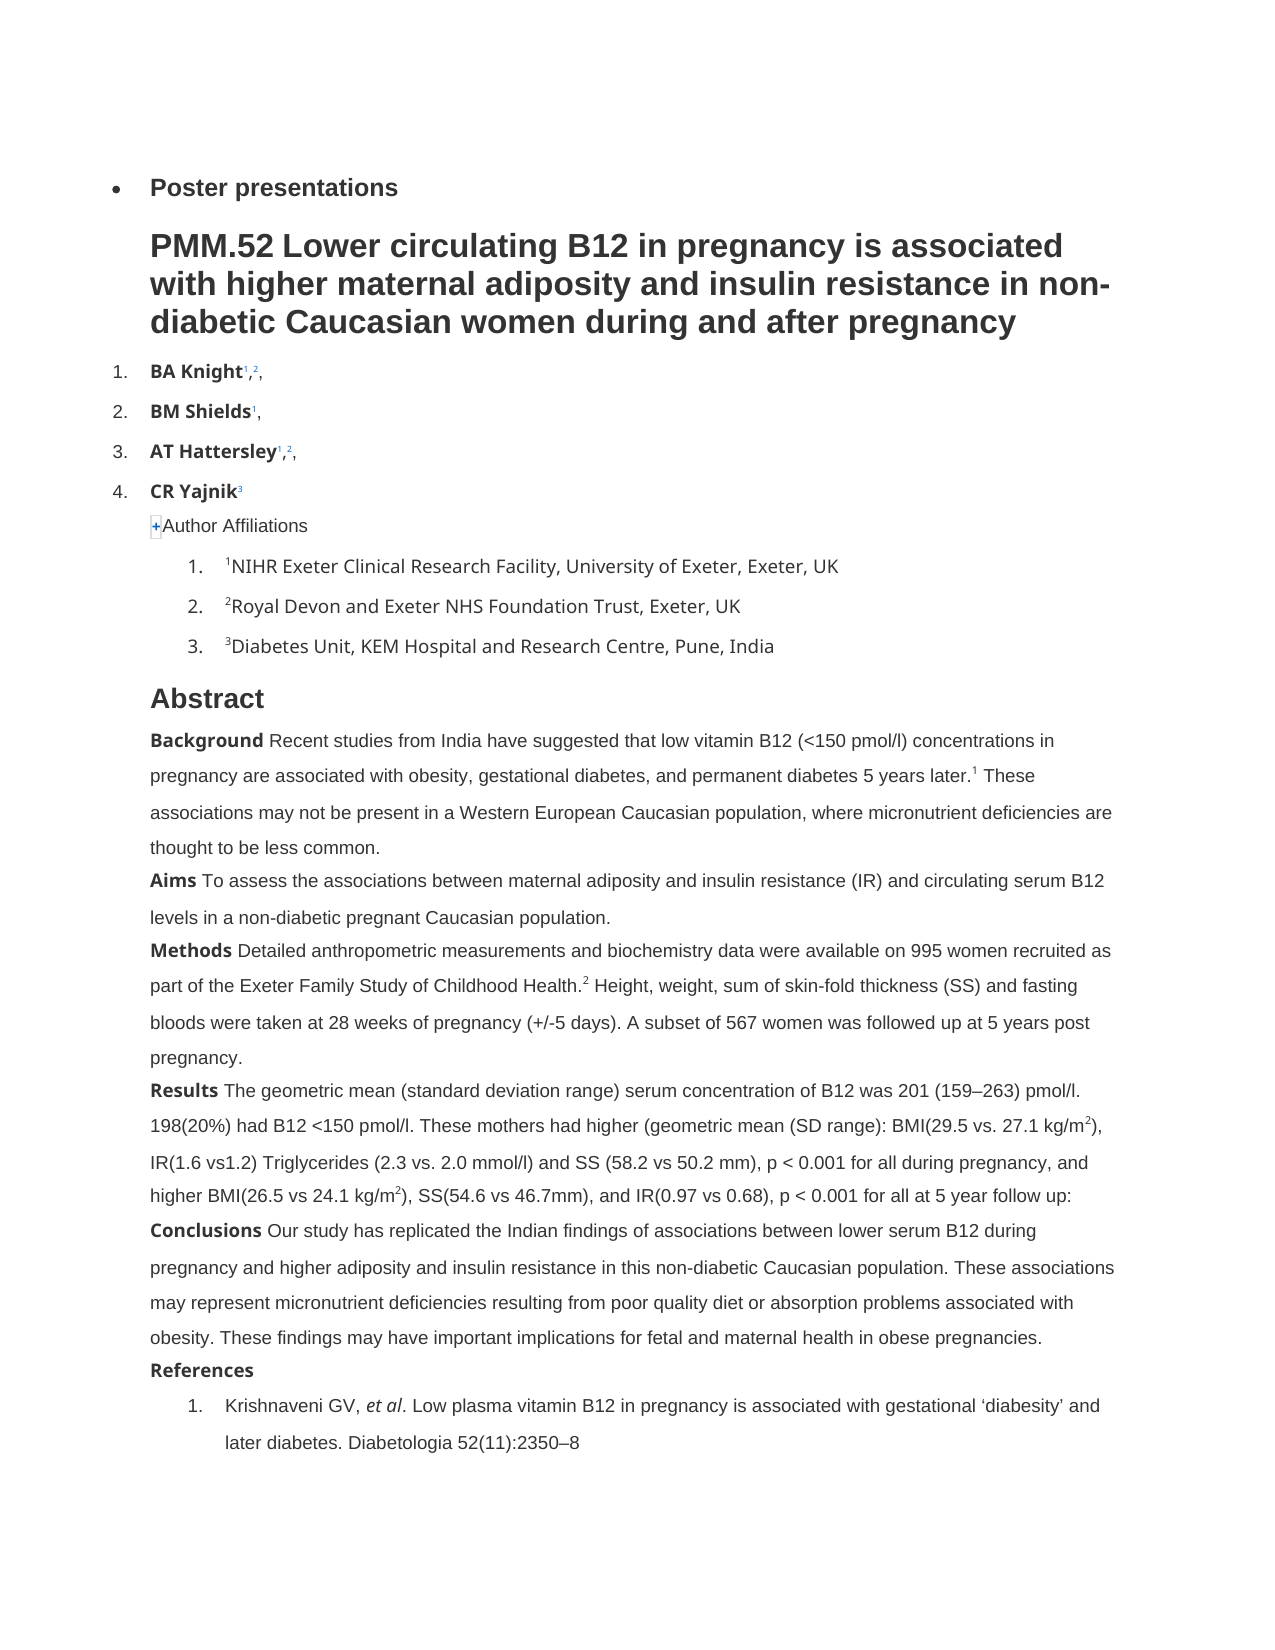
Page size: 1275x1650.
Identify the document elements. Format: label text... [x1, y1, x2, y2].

list 3Diabetes Unit, KEM Hospital and Research Centre, Pune, India [187, 619, 1125, 659]
text Conclusions Our study has replicated the Indian findings of associations between lower serum B12 during pregnancy and higher adiposity and insulin resistance in this non-diabetic Caucasian population. These associations may represent micronutrient deficiencies resulting from poor quality diet or absorption problems associated with obesity. These findings may have important implications for fetal and maternal health in obese pregnancies. [150, 1208, 1125, 1348]
list 2Royal Devon and Exeter NHS Foundation Trust, Exeter, UK [187, 579, 1125, 619]
text PMM.52 Lower circulating B12 in pregnancy is associated with higher maternal adiposity and insulin resistance in non-diabetic Caucasian women during and after pregnancy [150, 226, 1125, 341]
text References [150, 1348, 1125, 1383]
list CR Yajnik3 [112, 464, 1125, 504]
list BA Knight1,2, [112, 344, 1125, 384]
list BM Shields1, [112, 384, 1125, 424]
text Results The geometric mean (standard deviation range) serum concentration of B12 was 201 (159–263) pmol/l. 198(20%) had B12 <150 pmol/l. These mothers had higher (geometric mean (SD range): BMI(29.5 vs. 27.1 kg/m2), IR(1.6 vs1.2) Triglycerides (2.3 vs. 2.0 mmol/l) and SS (58.2 vs 50.2 mm), p < 0.001 for all during pregnancy, and higher BMI(26.5 vs 24.1 kg/m2), SS(54.6 vs 46.7mm), and IR(0.97 vs 0.68), p < 0.001 for all at 5 year follow up: [150, 1068, 1125, 1208]
text Background Recent studies from India have suggested that low vitamin B12 (<150 pmol/l) concentrations in pregnancy are associated with obesity, gestational diabetes, and permanent diabetes 5 years later.1 These associations may not be present in a Western European Caucasian population, where micronutrient deficiencies are thought to be less common. [150, 718, 1125, 858]
text +Author Affiliations [150, 504, 1125, 539]
list Krishnaveni GV, et al. Low plasma vitamin B12 in pregnancy is associated with gestational ‘diabesity’ and later diabetes. Diabetologia 52(11):2350–8 [187, 1383, 1125, 1453]
text Aims To assess the associations between maternal adiposity and insulin resistance (IR) and circulating serum B12 levels in a non-diabetic pregnant Caucasian population. [150, 858, 1125, 928]
list Poster presentations [112, 173, 1125, 202]
text Abstract [150, 682, 1125, 715]
list AT Hattersley1,2, [112, 424, 1125, 464]
text Methods Detailed anthropometric measurements and biochemistry data were available on 995 women recruited as part of the Exeter Family Study of Childhood Health.2 Height, weight, sum of skin-fold thickness (SS) and fasting bloods were taken at 28 weeks of pregnancy (+/-5 days). A subset of 567 women was followed up at 5 years post pregnancy. [150, 928, 1125, 1068]
list 1NIHR Exeter Clinical Research Facility, University of Exeter, Exeter, UK [187, 539, 1125, 579]
